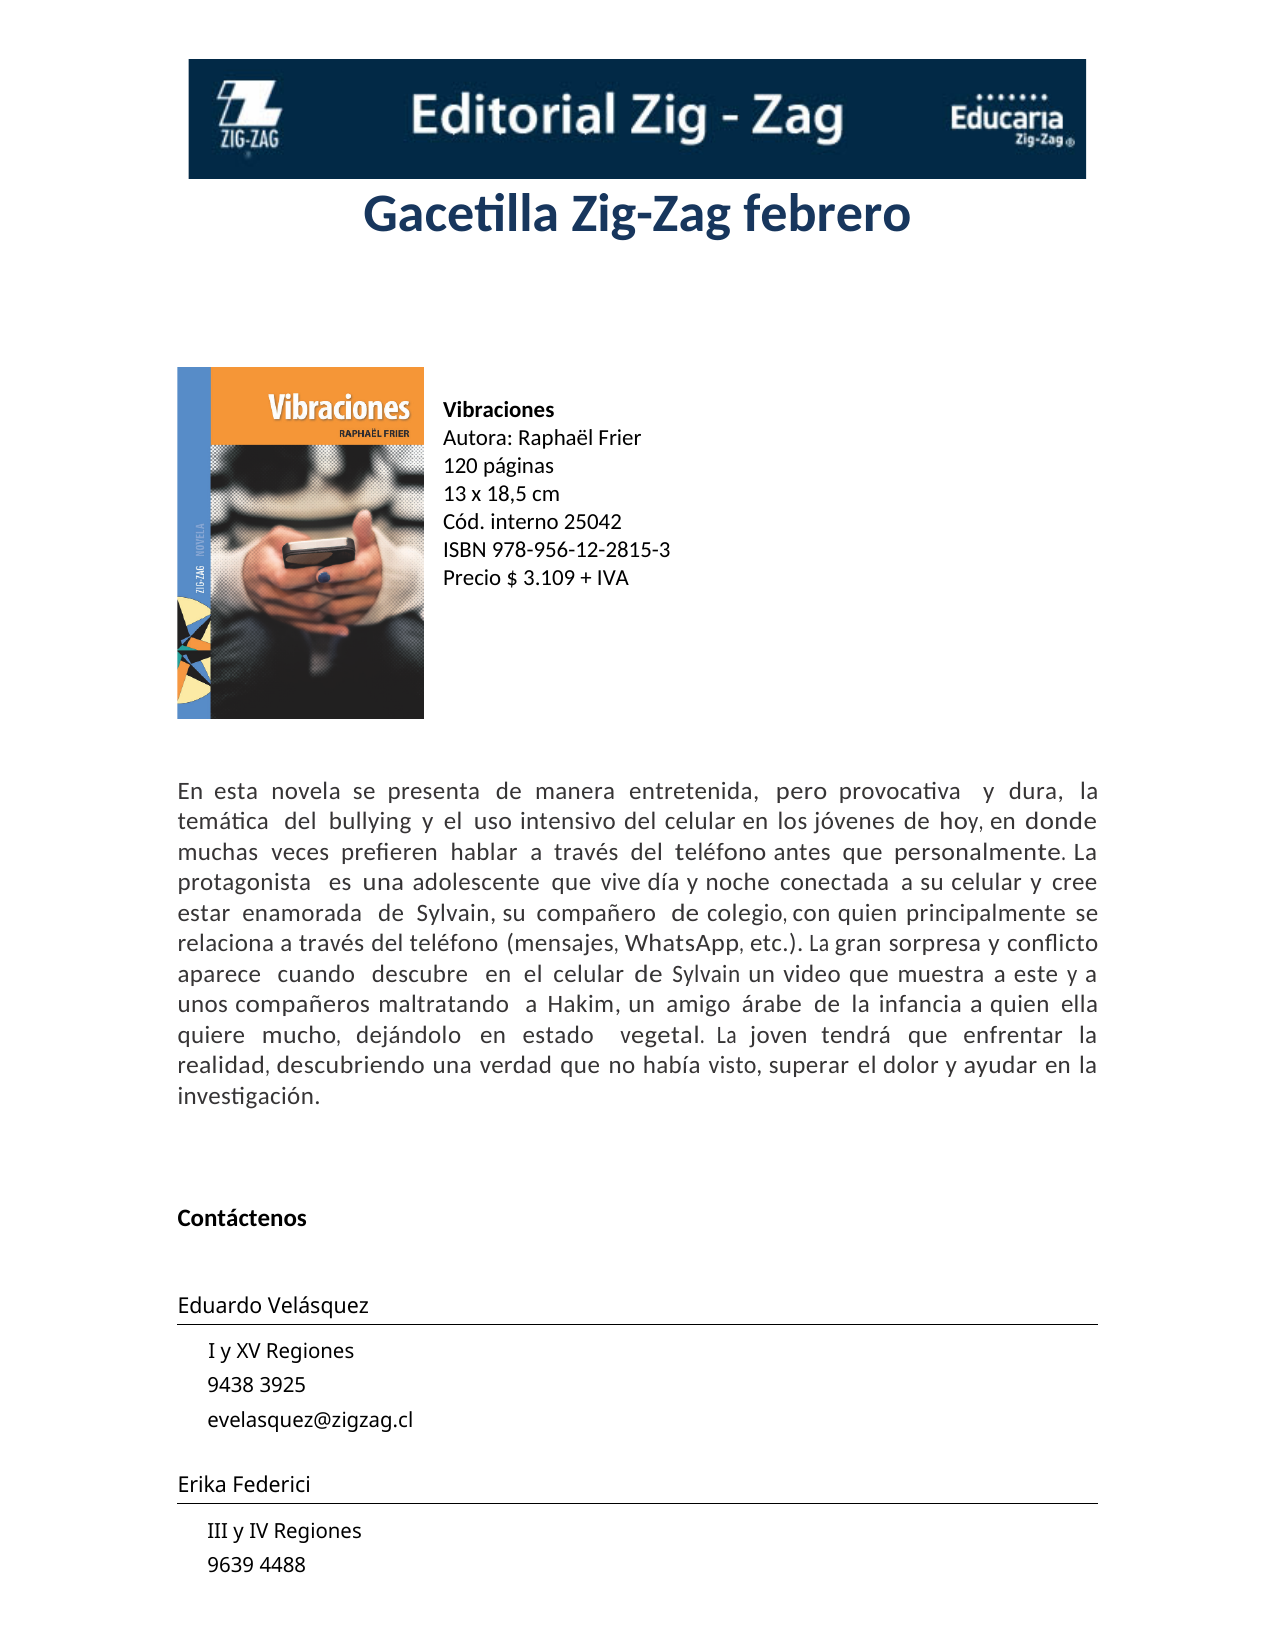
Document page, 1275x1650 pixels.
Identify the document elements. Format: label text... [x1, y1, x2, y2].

text 120 páginas [424, 451, 1098, 479]
text III y IV Regiones [207, 1516, 1098, 1544]
picture [177, 367, 424, 719]
text Vibraciones [424, 395, 1098, 423]
text En esta novela se presenta de manera entretenida, pero provocativa y dura, la temática del bullying y el uso intensivo del celular en los jóvenes de hoy, en donde muchas veces prefieren hablar a través del teléfono antes que personalmente. La protagonista es una adolescente que vive día y noche conectada a su celular y cree estar enamorada de Sylvain, su compañero de colegio, con quien principalmente se relaciona a través del teléfono (mensajes, WhatsApp, etc.). La gran sorpresa y conflicto aparece cuando descubre en el celular de Sylvain un video que muestra a este y a unos compañeros maltratando a Hakim, un amigo árabe de la infancia a quien ella quiere mucho, dejándolo en estado vegetal. La joven tendrá que enfrentar la realidad, descubriendo una verdad que no había visto, superar el dolor y ayudar en la investigación. [177, 775, 1098, 1111]
text Erika Federici [177, 1469, 1098, 1503]
text Precio $ 3.109 + IVA [424, 563, 1098, 591]
text I y XV Regiones [177, 1337, 1098, 1365]
text Cód. interno 25042 [424, 507, 1098, 535]
text 9438 3925 [207, 1371, 1098, 1399]
text Contáctenos [177, 1202, 1098, 1233]
text evelasquez@zigzag.cl [207, 1405, 1098, 1433]
text Eduardo Velásquez [177, 1290, 1098, 1324]
text 9639 4488 [207, 1550, 1098, 1578]
text Gacetilla Zig-Zag febrero [177, 179, 1098, 245]
text Autora: Raphaël Frier [424, 423, 1098, 451]
text ISBN 978-956-12-2815-3 [424, 535, 1098, 563]
picture [188, 59, 1087, 179]
text 13 x 18,5 cm [424, 479, 1098, 507]
